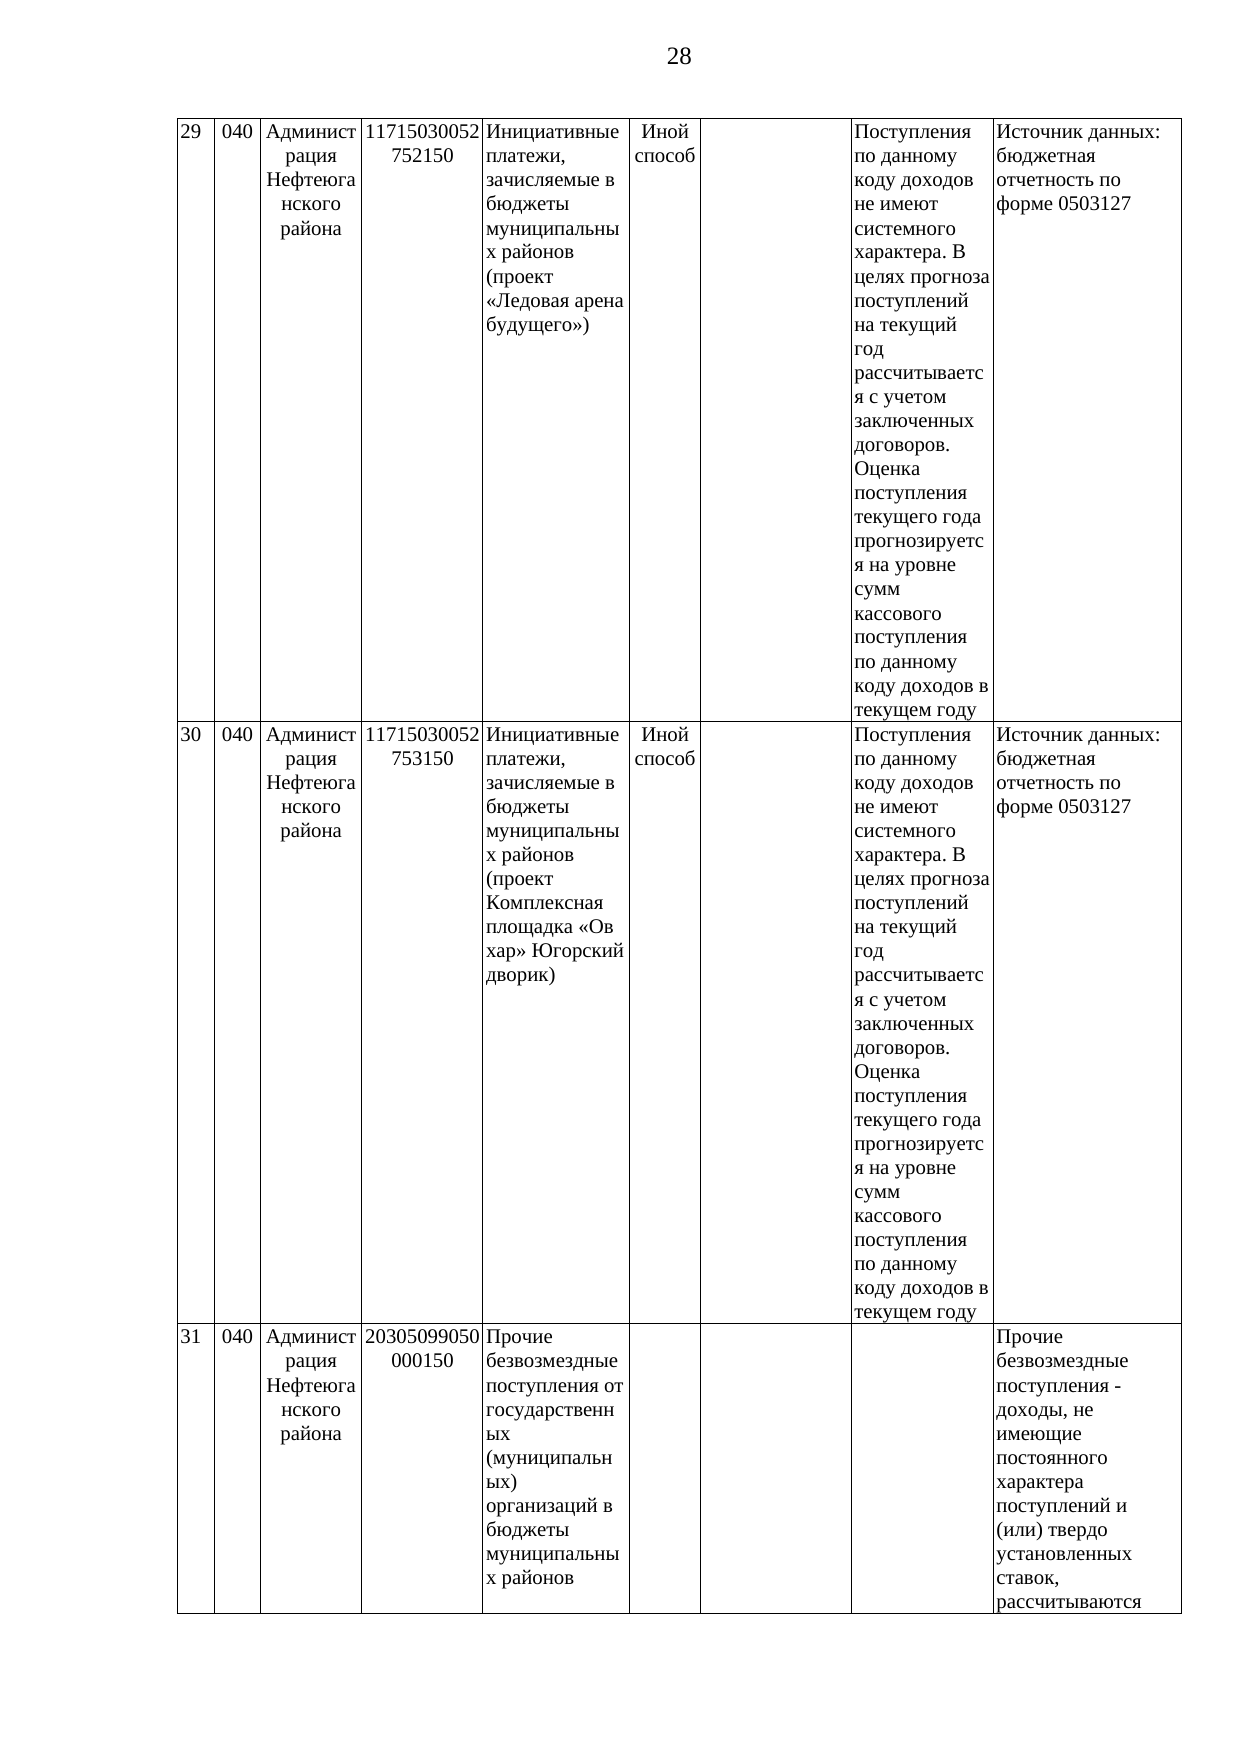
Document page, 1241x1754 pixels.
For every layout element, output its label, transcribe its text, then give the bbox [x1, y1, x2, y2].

table_cell 29 [178, 119, 214, 721]
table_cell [994, 1324, 1181, 1613]
table_cell 31 [178, 1324, 214, 1613]
table_cell 20305099050000150 [362, 1324, 482, 1613]
table_cell Иной способ [630, 119, 700, 721]
table_cell 040 [215, 119, 260, 721]
table_cell 11715030052753150 [362, 722, 482, 1323]
table_cell [701, 722, 851, 1323]
table_cell Поступления по данному коду доходов не имеют системного характера. В целях прогноза поступлений на текущий год рассчитывается с учетом заключенных договоров. Оценка поступления текущего года прогнозируется на уровне сумм кассового поступления по данному коду доходов в текущем году [852, 722, 993, 1323]
table_cell 040 [215, 1324, 260, 1613]
table_cell Администрация Нефтеюганского района [261, 722, 361, 1323]
table_cell [701, 119, 851, 721]
table_cell Источник данных: бюджетная отчетность по форме 0503127 [994, 722, 1181, 1323]
table_cell [852, 1324, 993, 1613]
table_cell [261, 1324, 361, 1613]
table_cell [701, 1324, 851, 1613]
table_cell 040 [215, 722, 260, 1323]
table_cell [630, 1324, 700, 1613]
table_cell Инициативные платежи, зачисляемые в бюджеты муниципальных районов (проект «Ледовая арена будущего») [483, 119, 629, 721]
table_cell Иной способ [630, 722, 700, 1323]
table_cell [483, 1324, 629, 1613]
table_cell 11715030052752150 [362, 119, 482, 721]
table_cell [994, 119, 1181, 721]
table_cell 30 [178, 722, 214, 1323]
table_cell Инициативные платежи, зачисляемые в бюджеты муниципальных районов (проект Комплексная площадка «Ов хар» Югорский дворик) [483, 722, 629, 1323]
table_cell Поступления по данному коду доходов не имеют системного характера. В целях прогноза поступлений на текущий год рассчитывается с учетом заключенных договоров. Оценка поступления текущего года прогнозируется на уровне сумм кассового поступления по данному коду доходов в текущем году [852, 119, 993, 721]
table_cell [261, 119, 361, 721]
